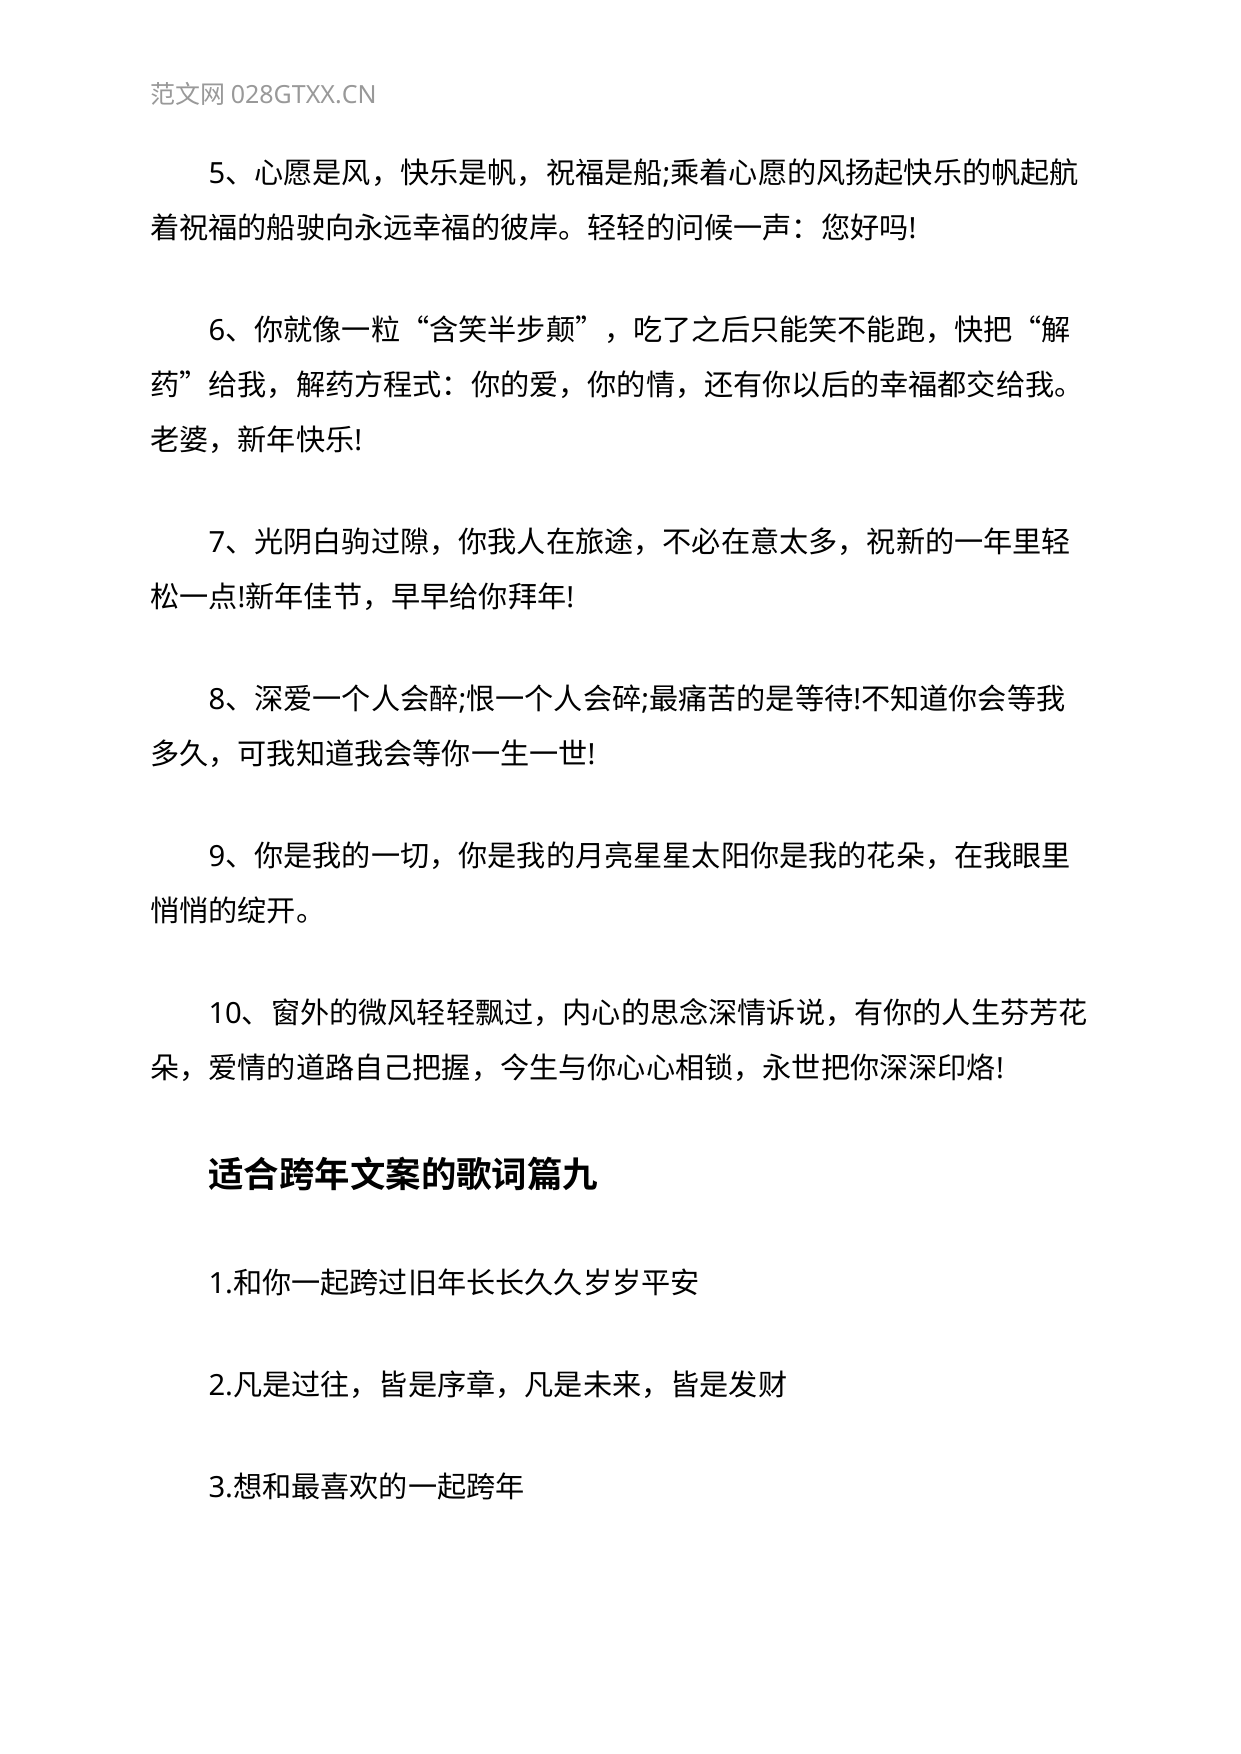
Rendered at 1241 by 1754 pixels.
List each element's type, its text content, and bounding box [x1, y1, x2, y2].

text 适合跨年文案的歌词篇九 [150, 1147, 1090, 1198]
text 8、深爱一个人会醉;恨一个人会碎;最痛苦的是等待!不知道你会等我多久，可我知道我会等你一生一世! [150, 676, 1090, 773]
text 3.想和最喜欢的一起跨年 [150, 1464, 1090, 1506]
text 9、你是我的一切，你是我的月亮星星太阳你是我的花朵，在我眼里悄悄的绽开。 [150, 833, 1090, 930]
text 5、心愿是风，快乐是帆，祝福是船;乘着心愿的风扬起快乐的帆起航着祝福的船驶向永远幸福的彼岸。轻轻的问候一声：您好吗! [150, 150, 1090, 247]
text 6、你就像一粒“含笑半步颠”，吃了之后只能笑不能跑，快把“解药”给我，解药方程式：你的爱，你的情，还有你以后的幸福都交给我。老婆，新年快乐! [150, 307, 1090, 459]
text 10、窗外的微风轻轻飘过，内心的思念深情诉说，有你的人生芬芳花朵，爱情的道路自己把握，今生与你心心相锁，永世把你深深印烙! [150, 989, 1090, 1087]
text 7、光阴白驹过隙，你我人在旅途，不必在意太多，祝新的一年里轻松一点!新年佳节，早早给你拜年! [150, 519, 1090, 616]
text 2.凡是过往，皆是序章，凡是未来，皆是发财 [150, 1362, 1090, 1404]
text 1.和你一起跨过旧年长长久久岁岁平安 [150, 1260, 1090, 1302]
